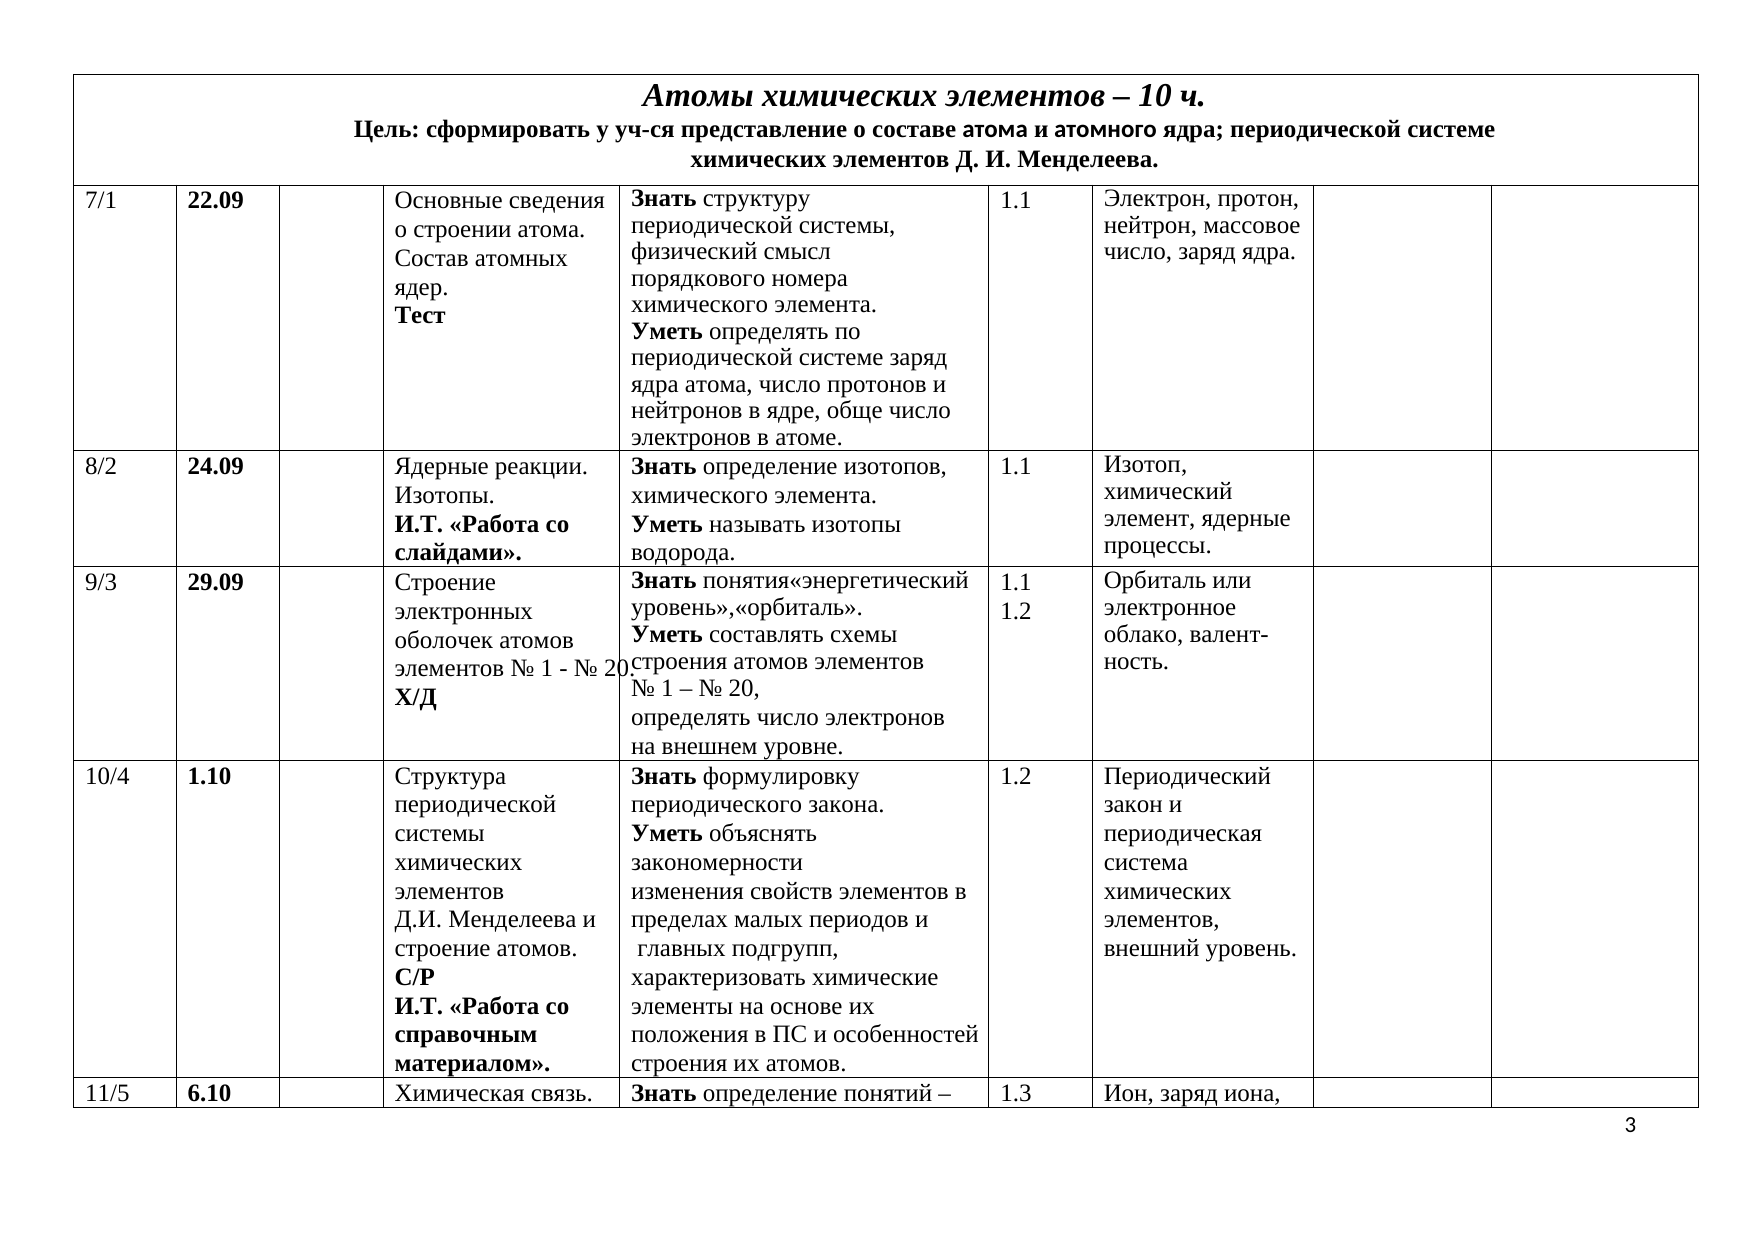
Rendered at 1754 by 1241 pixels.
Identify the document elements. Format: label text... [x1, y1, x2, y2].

table_cell Атомы химических элементов – 10 ч. Цель: сформировать у уч-ся представление о составе атома и атомного ядра; периодической системе химических элементов Д. И. Менделеева. [74, 75, 1698, 184]
table_cell 9/3 [74, 567, 176, 760]
table_cell Структура периодической системы химических элементов Д.И. Менделеева и строение атомов. С/Р И.Т. «Работа со справочным материалом». [384, 761, 619, 1077]
table_cell Электрон, протон, нейтрон, массовое число, заряд ядра. [1093, 186, 1313, 450]
table_cell [1492, 451, 1698, 566]
table_cell [280, 451, 383, 566]
table_cell 24.09 [177, 451, 279, 566]
table_cell [280, 1078, 383, 1107]
table_cell 29.09 [177, 567, 279, 760]
table_cell [280, 567, 383, 760]
table_cell Знать понятия«энергетический уровень»,«орбиталь». Уметь составлять схемы строения атомов элементов № 1 – № 20, определять число электронов на внешнем уровне. [620, 567, 988, 760]
table_cell [280, 761, 383, 1077]
table_cell 1.1 [989, 186, 1092, 450]
table_cell [1314, 1078, 1491, 1107]
table_cell 1.1 1.2 [989, 567, 1092, 760]
table_cell Основные сведения о строении атома. Состав атомных ядер. Тест [384, 186, 619, 450]
table_cell Знать формулировку периодического закона. Уметь объяснять закономерности изменения свойств элементов в пределах малых периодов и главных подгрупп, характеризовать химические элементы на основе их положения в ПС и особенностей строения их атомов. [620, 761, 988, 1077]
table_cell Ядерные реакции. Изотопы. И.Т. «Работа со слайдами». [384, 451, 619, 566]
table_cell Знать структуру периодической системы, физический смысл порядкового номера химического элемента. Уметь определять по периодической системе заряд ядра атома, число протонов и нейтронов в ядре, обще число электронов в атоме. [620, 186, 988, 450]
table_cell [1492, 186, 1698, 450]
table_cell 1.10 [177, 761, 279, 1077]
table_cell 22.09 [177, 186, 279, 450]
table_cell [1314, 567, 1491, 760]
table_cell 10/4 [74, 761, 176, 1077]
table_cell Строение электронных оболочек атомов элементов № 1 - № 20. Х/Д [384, 567, 619, 760]
table_cell [1314, 186, 1491, 450]
table_cell [1314, 761, 1491, 1077]
table_cell 11/5 [74, 1078, 176, 1107]
table_cell Изотоп, химический элемент, ядерные процессы. [1093, 451, 1313, 566]
table_cell [280, 186, 383, 450]
table_cell 1.2 [989, 761, 1092, 1077]
table_cell 8/2 [74, 451, 176, 566]
table_cell Периодический закон и периодическая система химических элементов, внешний уровень. [1093, 761, 1313, 1077]
table_cell [1492, 567, 1698, 760]
table_cell 1.1 [989, 451, 1092, 566]
table_cell Знать определение изотопов, химического элемента. Уметь называть изотопы водорода. [620, 451, 988, 566]
table_cell [1314, 451, 1491, 566]
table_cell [620, 1078, 988, 1107]
table_cell 6.10 [177, 1078, 279, 1107]
table_cell [1492, 1078, 1698, 1107]
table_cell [384, 1078, 619, 1107]
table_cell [1093, 1078, 1313, 1107]
table_cell Орбиталь или электронное облако, валентность. [1093, 567, 1313, 760]
table_cell [1492, 761, 1698, 1077]
table_cell 1.3 [989, 1078, 1092, 1107]
table_cell 7/1 [74, 186, 176, 450]
